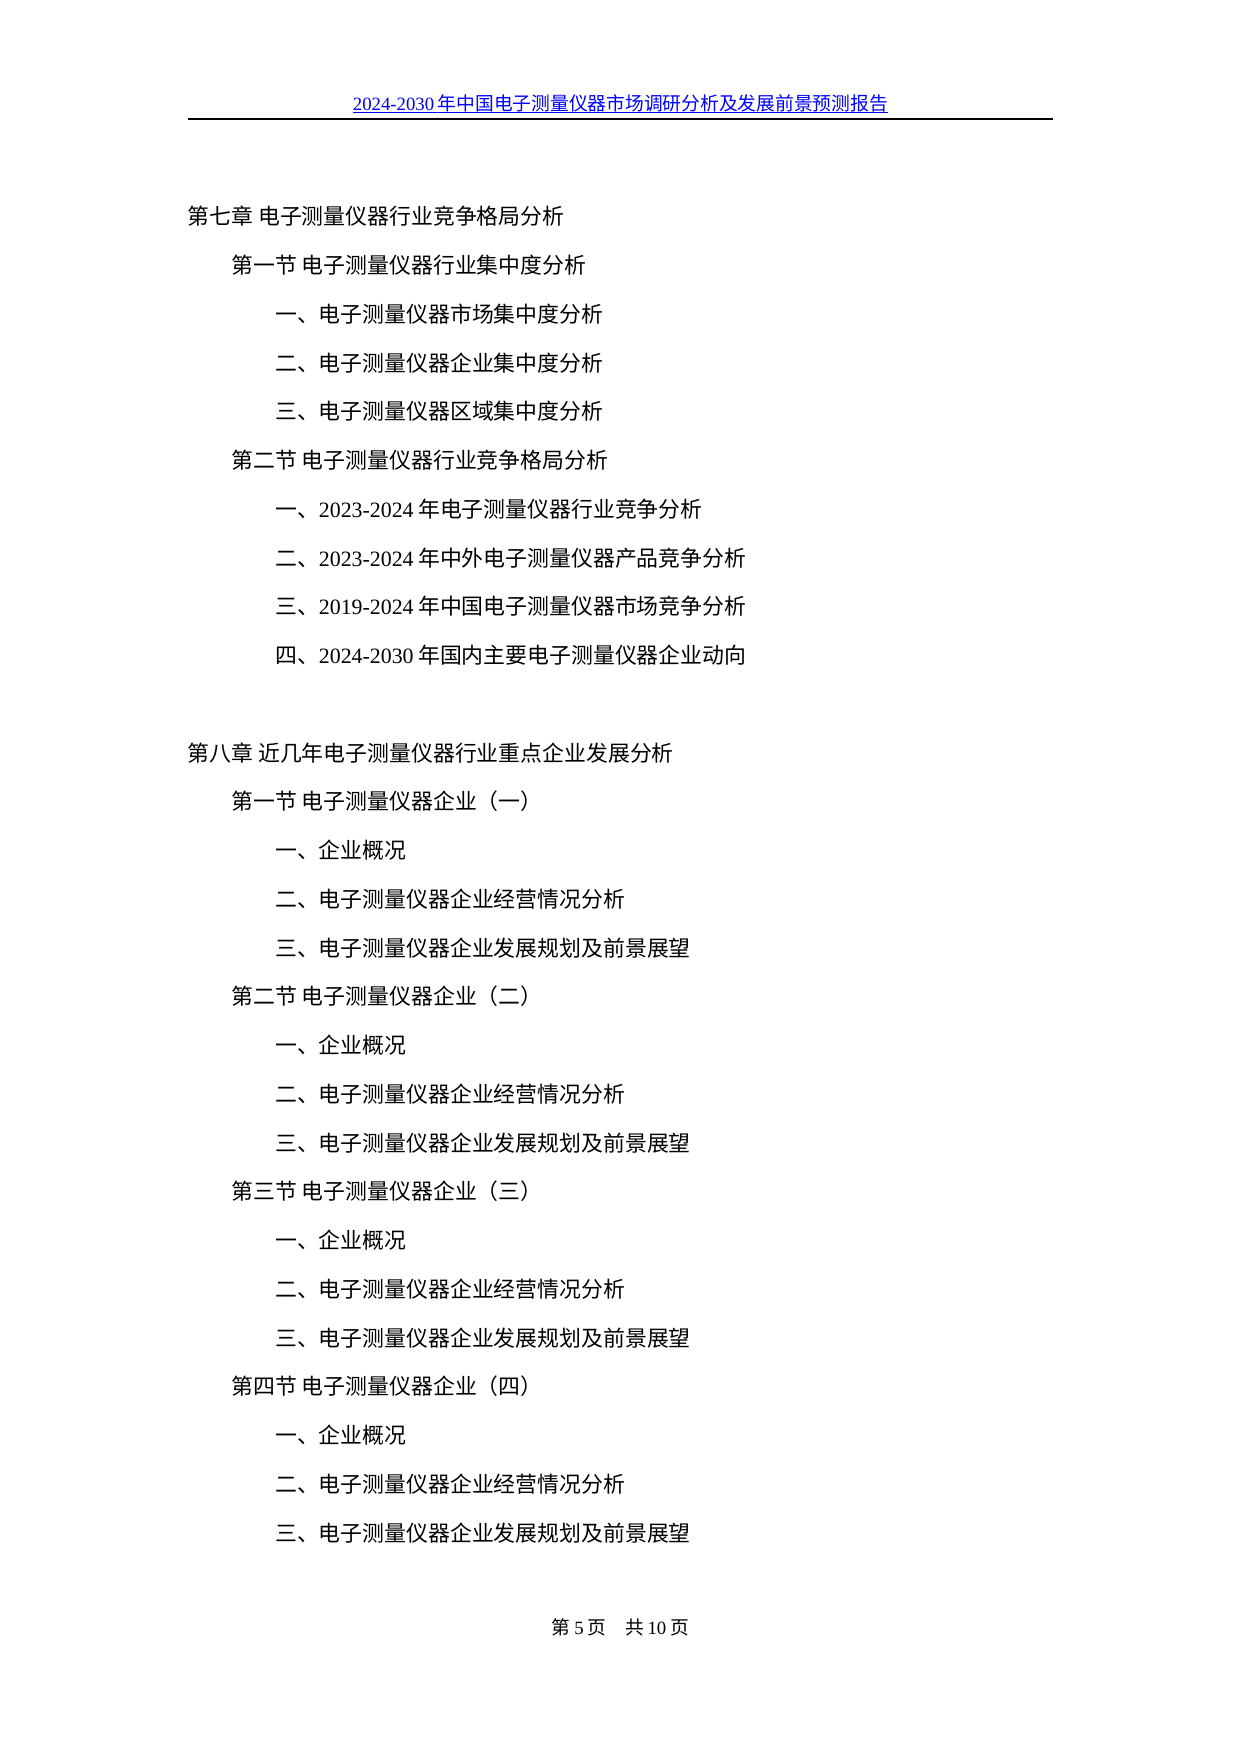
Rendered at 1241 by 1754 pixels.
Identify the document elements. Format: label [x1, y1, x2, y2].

text [187, 150, 1053, 1548]
